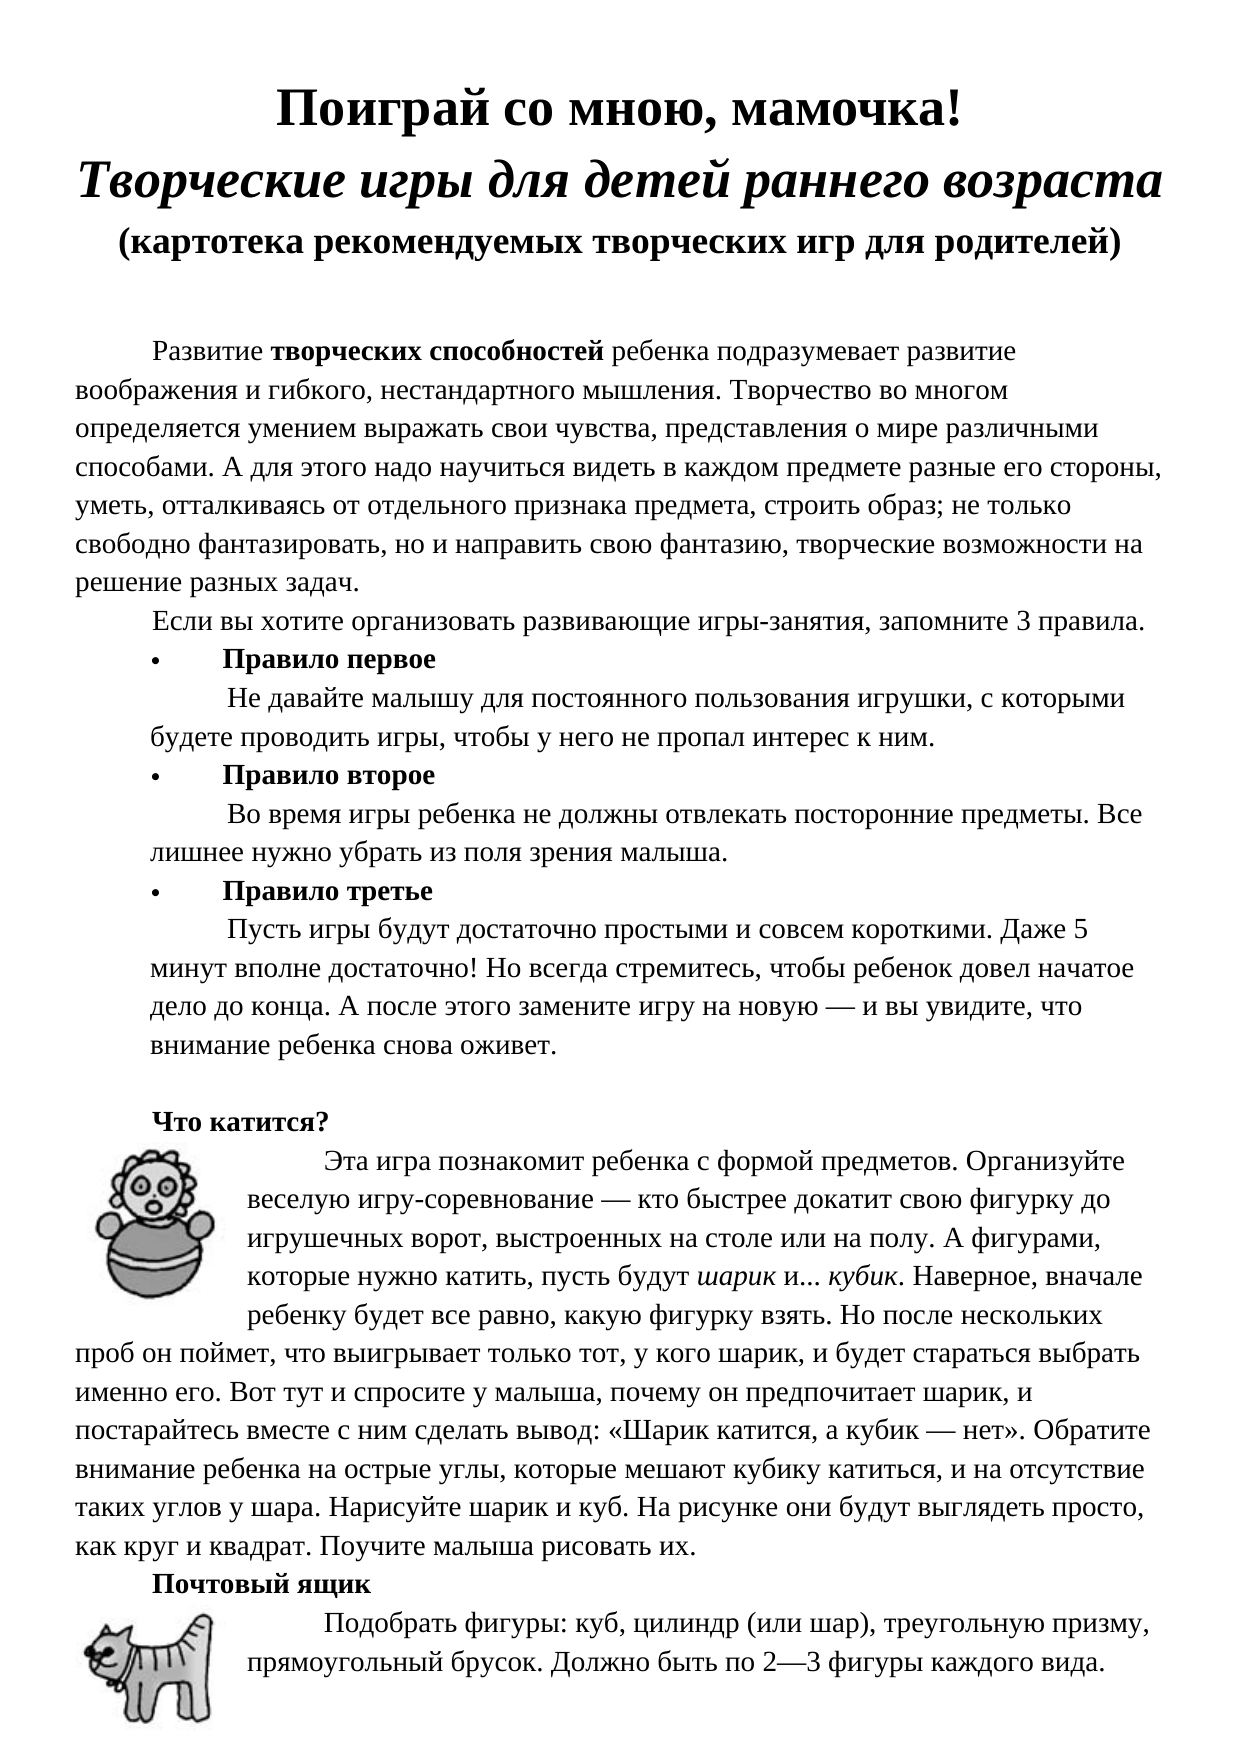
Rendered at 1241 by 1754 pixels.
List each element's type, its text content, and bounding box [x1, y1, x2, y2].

text Если вы хотите организовать развивающие игры-занятия, запомните 3 правила. [75, 603, 1165, 637]
text Во время игры ребенка не должны отвлекать посторонние предметы. Все лишнее нужно убрать из поля зрения малыша. [150, 796, 1165, 868]
text Пусть игры будут достаточно простыми и совсем короткими. Даже 5 минут вполне достаточно! Но всегда стремитесь, чтобы ребенок довел начатое дело до конца. А после этого замените игру на новую — и вы увидите, что внимание ребенка снова оживет. [150, 911, 1165, 1061]
text Почтовый ящик [75, 1567, 1165, 1600]
list Правило третье [75, 873, 1165, 906]
list Правило второе [75, 757, 1165, 791]
text Развитие творческих способностей ребенка подразумевает развитие воображения и гибкого, нестандартного мышления. Творчество во многом определяется умением выражать свои чувства, представления о мире различными способами. А для этого надо научиться видеть в каждом предмете разные его стороны, уметь, отталкиваясь от отдельного признака предмета, строить образ; не только свободно фантазировать, но и направить свою фантазию, творческие возможности на решение разных задач. [75, 333, 1165, 598]
text Что катится? [75, 1104, 1165, 1138]
text Поиграй со мною, мамочка! [75, 75, 1165, 137]
picture [75, 1605, 232, 1738]
text Творческие игры для детей раннего возраста [75, 147, 1165, 209]
text Эта игра познакомит ребенка с формой предметов. Организуйте веселую игру-соревнование — кто быстрее докатит свою фигурку до игрушечных ворот, выстроенных на столе или на полу. А фигурами, которые нужно катить, пусть будут шарик и... кубик. Наверное, вначале ребенку будет все равно, какую фигурку взять. Но после нескольких проб он поймет, что выигрывает только тот, у кого шарик, и будет стараться выбрать именно его. Вот тут и спросите у малыша, почему он предпочитает шарик, и постарайтесь вместе с ним сделать вывод: «Шарик катится, а кубик — нет». Обратите внимание ребенка на острые углы, которые мешают кубику катиться, и на отсутствие таких углов у шара. Нарисуйте шарик и куб. На рисунке они будут выглядеть просто, как круг и квадрат. Поучите малыша рисовать их. [75, 1143, 1165, 1562]
text (картотека рекомендуемых творческих игр для родителей) [75, 218, 1165, 261]
text Не давайте малышу для постоянного пользования игрушки, с которыми будете проводить игры, чтобы у него не пропал интерес к ним. [150, 680, 1165, 752]
picture [75, 1142, 232, 1312]
list Правило первое [75, 642, 1165, 675]
